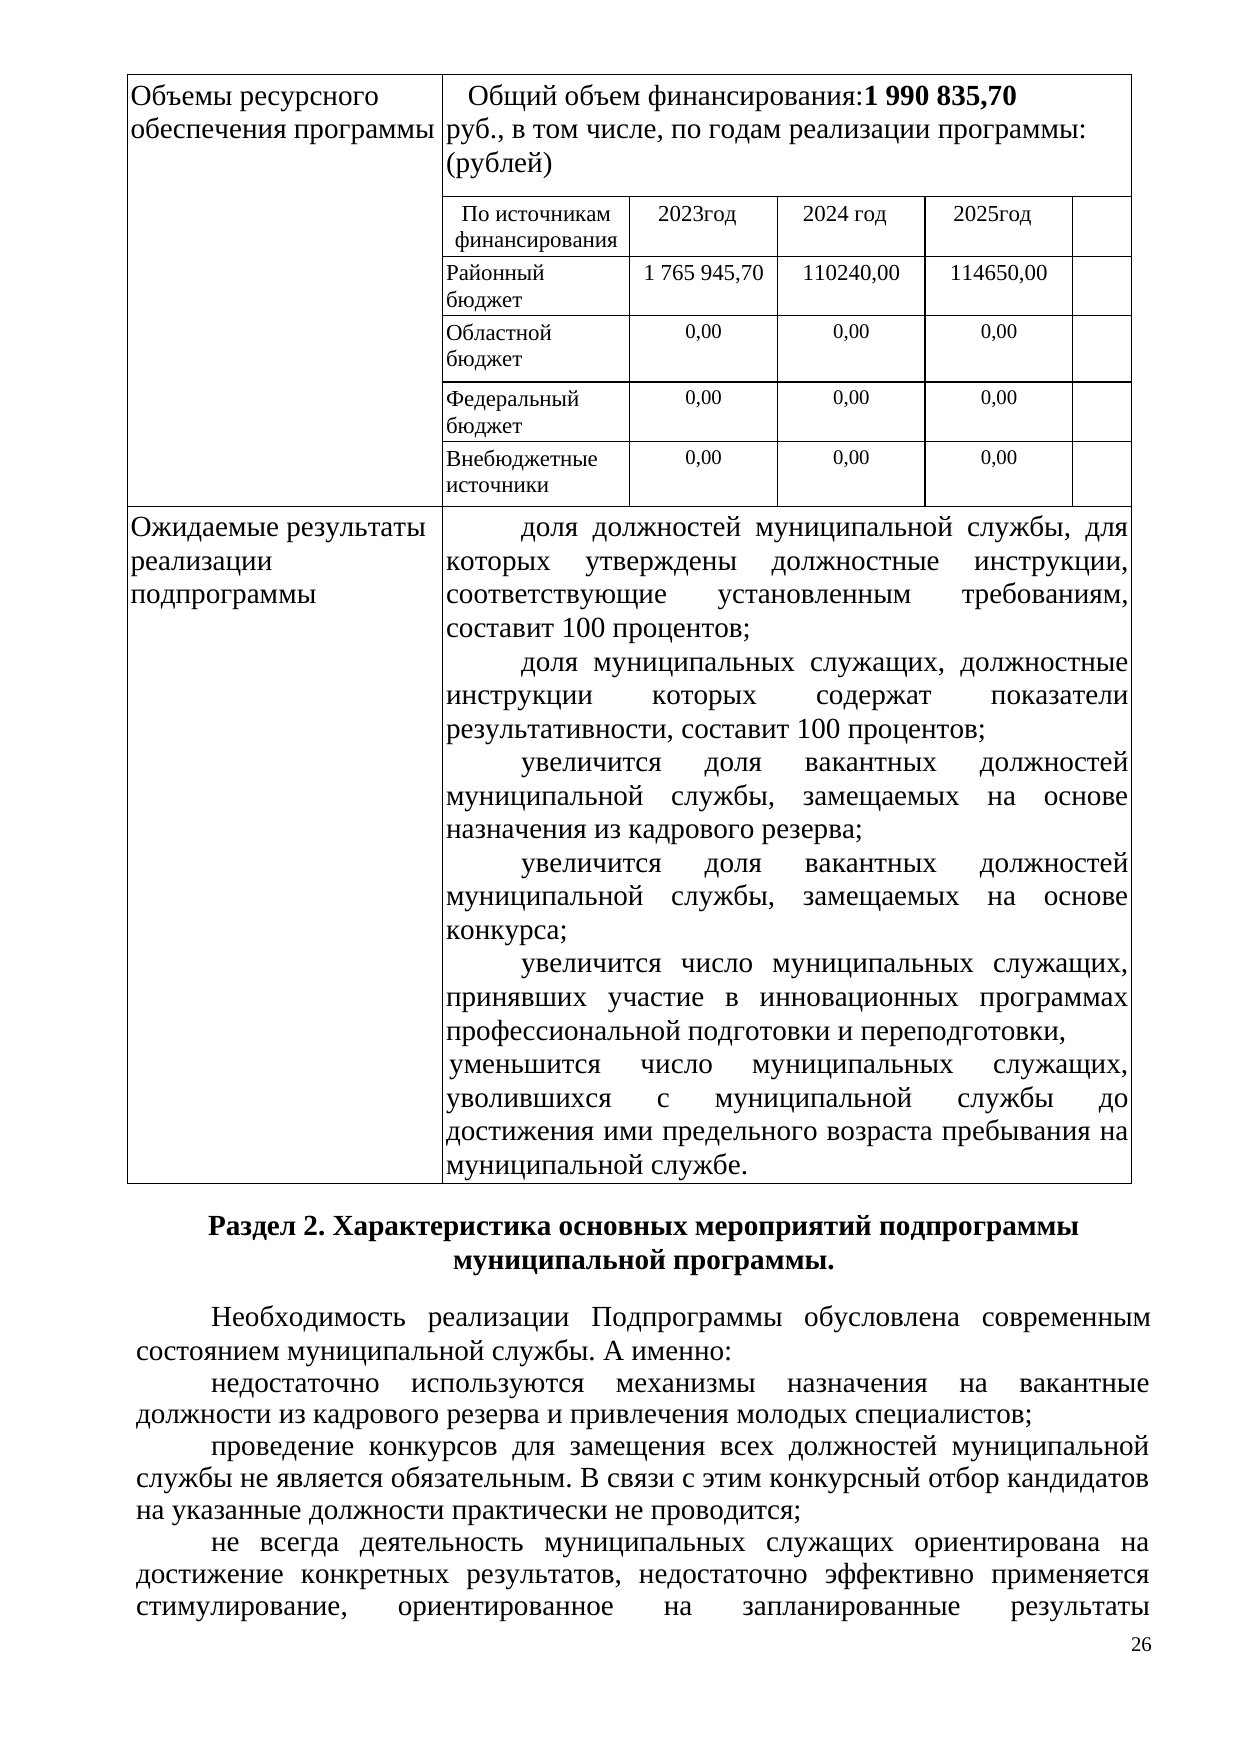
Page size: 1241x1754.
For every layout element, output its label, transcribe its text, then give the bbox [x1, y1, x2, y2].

table_cell Районный бюджет [443, 257, 629, 315]
table_cell Областной бюджет [443, 316, 629, 381]
table_cell 2025год [926, 197, 1072, 256]
table_cell По источникам финансирования [443, 197, 629, 256]
text Необходимость реализации Подпрограммы обусловлена современным состоянием муниципальной службы. А именно: [136, 1299, 1152, 1367]
table_cell 2023год [630, 197, 777, 256]
table_cell 0,00 [630, 316, 777, 381]
table_cell 0,00 [778, 383, 924, 441]
table_cell 1 765 945,70 [630, 257, 777, 315]
table_cell Внебюджетные источники [443, 442, 629, 506]
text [136, 1526, 1150, 1621]
table_cell [1073, 257, 1131, 315]
table_cell 110240,00 [778, 257, 924, 315]
table_cell 0,00 [926, 442, 1072, 506]
table_cell Ожидаемые результаты реализации подпрограммы [128, 507, 442, 1183]
table_cell 114650,00 [926, 257, 1072, 315]
table_cell Федеральный бюджет [443, 383, 629, 441]
table_cell доля должностей муниципальной службы, для которых утверждены должностные инструкции, соответствующие установленным требованиям, составит 100 процентов; доля муниципальных служащих, должностные инструкции которых содержат показатели результативности, составит 100 процентов; увеличится доля вакантных должностей муниципальной службы, замещаемых на основе назначения из кадрового резерва; увеличится доля вакантных должностей муниципальной службы, замещаемых на основе конкурса; увеличится число муниципальных служащих, принявших участие в инновационных программах профессиональной подготовки и переподготовки, уменьшится число муниципальных служащих, уволившихся с муниципальной службы до достижения ими предельного возраста пребывания на муниципальной службе. [443, 507, 1131, 1183]
table_cell [1073, 383, 1131, 441]
text недостаточно используются механизмы назначения на вакантные должности из кадрового резерва и привлечения молодых специалистов; [136, 1367, 1150, 1430]
table_cell 0,00 [630, 442, 777, 506]
table_cell [1073, 442, 1131, 506]
table_cell Объемы ресурсного обеспечения программы [128, 75, 442, 506]
table_cell 2024 год [778, 197, 924, 256]
table_cell 0,00 [778, 442, 924, 506]
text Раздел 2. Характеристика основных мероприятий подпрограммы муниципальной программы. [136, 1208, 1152, 1275]
text проведение конкурсов для замещения всех должностей муниципальной службы не является обязательным. В связи с этим конкурсный отбор кандидатов на указанные должности практически не проводится; [136, 1430, 1150, 1526]
table_cell 0,00 [778, 316, 924, 381]
table_cell 0,00 [630, 383, 777, 441]
table_cell 0,00 [926, 316, 1072, 381]
table_cell Общий объем финансирования:1 990 835,70 руб., в том числе, по годам реализации программы: (рублей) [443, 75, 1131, 196]
table_cell 0,00 [926, 383, 1072, 441]
table_cell [1073, 197, 1131, 256]
table_cell [1073, 316, 1131, 381]
